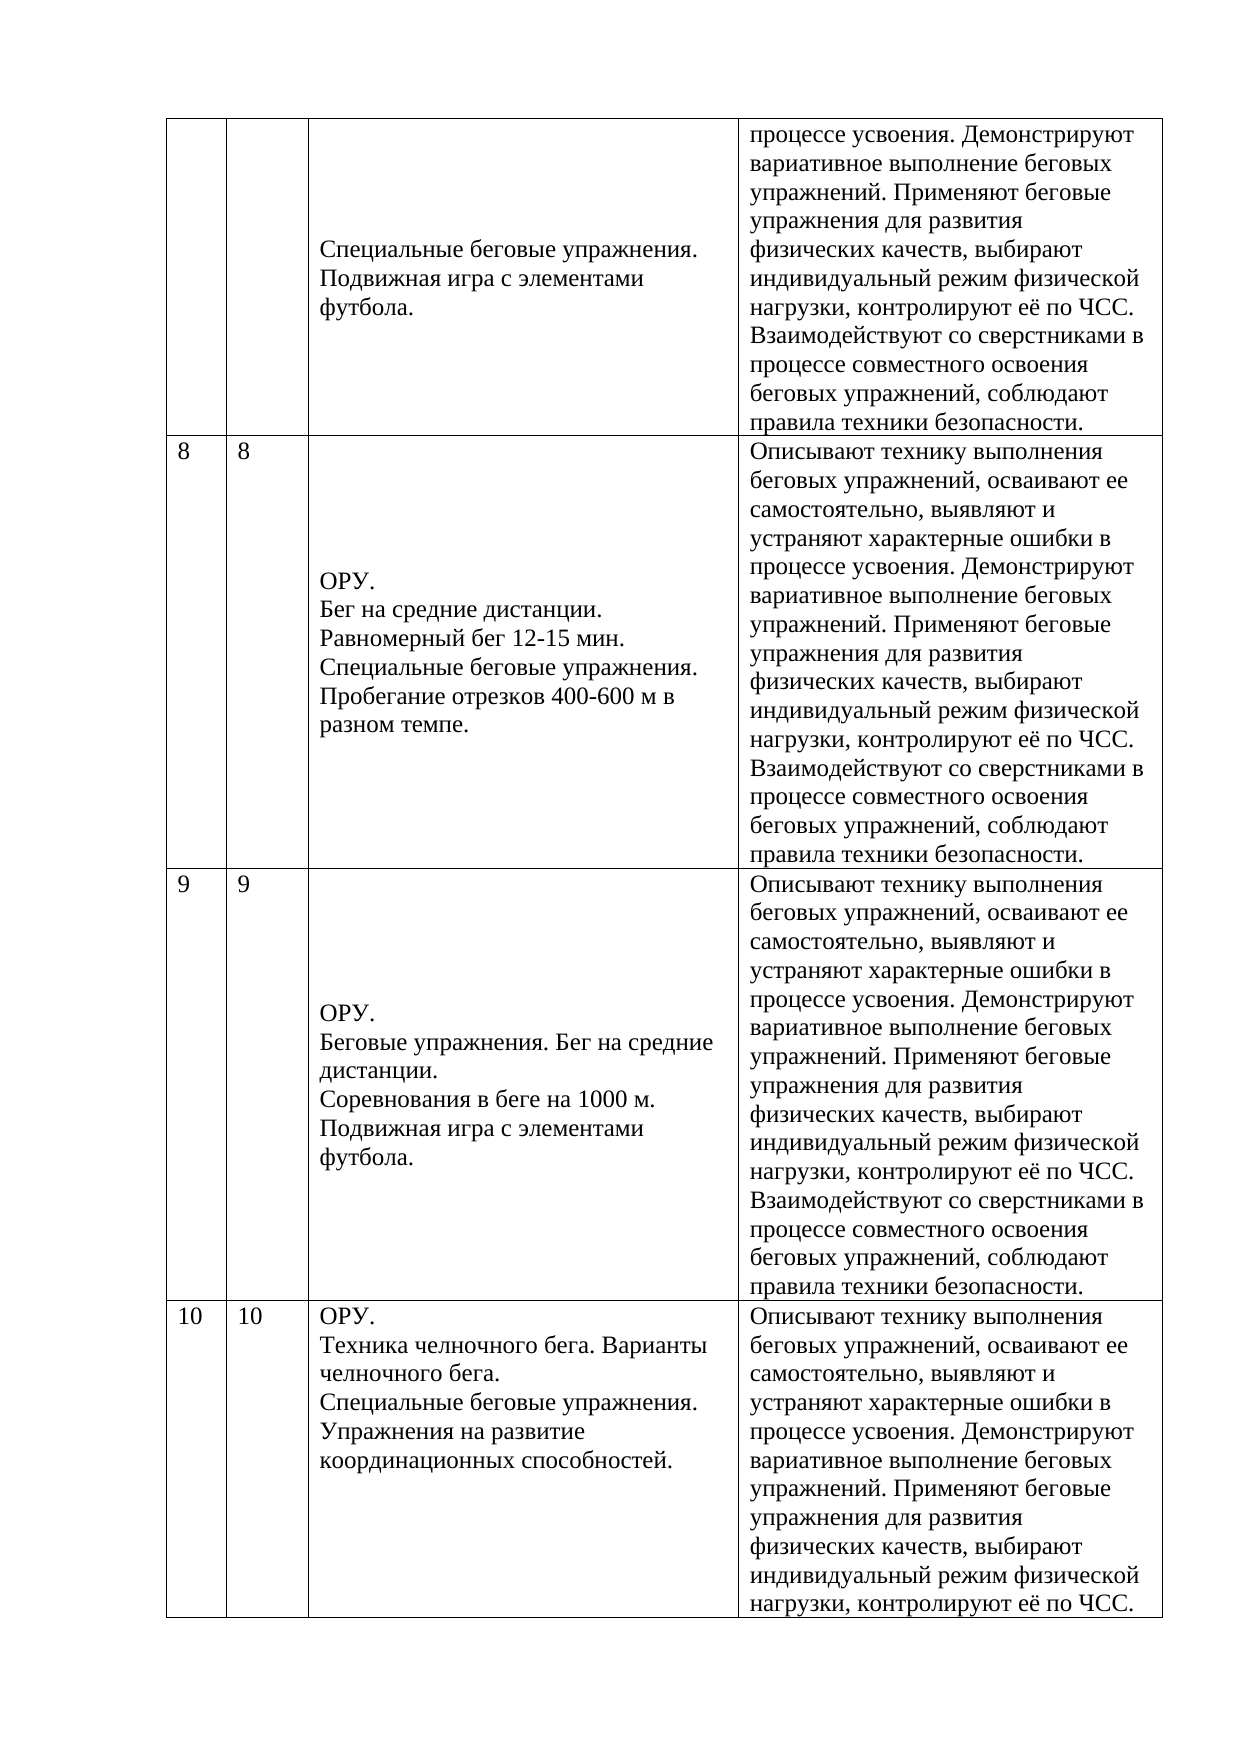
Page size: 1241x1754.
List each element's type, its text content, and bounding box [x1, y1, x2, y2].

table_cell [309, 119, 738, 435]
table_cell 9 [227, 869, 308, 1300]
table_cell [739, 1301, 1162, 1617]
table_cell 7 [167, 119, 226, 435]
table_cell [309, 1301, 738, 1617]
table_cell 10 [167, 1301, 226, 1617]
table_cell 7 [227, 119, 308, 435]
table_cell 9 [167, 869, 226, 1300]
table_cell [739, 119, 1162, 435]
table_cell 8 [167, 436, 226, 868]
table_cell 10 [227, 1301, 308, 1617]
table_cell 8 [227, 436, 308, 868]
table_cell ОРУ. Беговые упражнения. Бег на средние дистанции. Соревнования в беге на 1000 м. Подвижная игра с элементами футбола. [309, 869, 738, 1300]
table_cell ОРУ. Бег на средние дистанции. Равномерный бег 12-15 мин. Специальные беговые упражнения. Пробегание отрезков 400-600 м в разном темпе. [309, 436, 738, 868]
